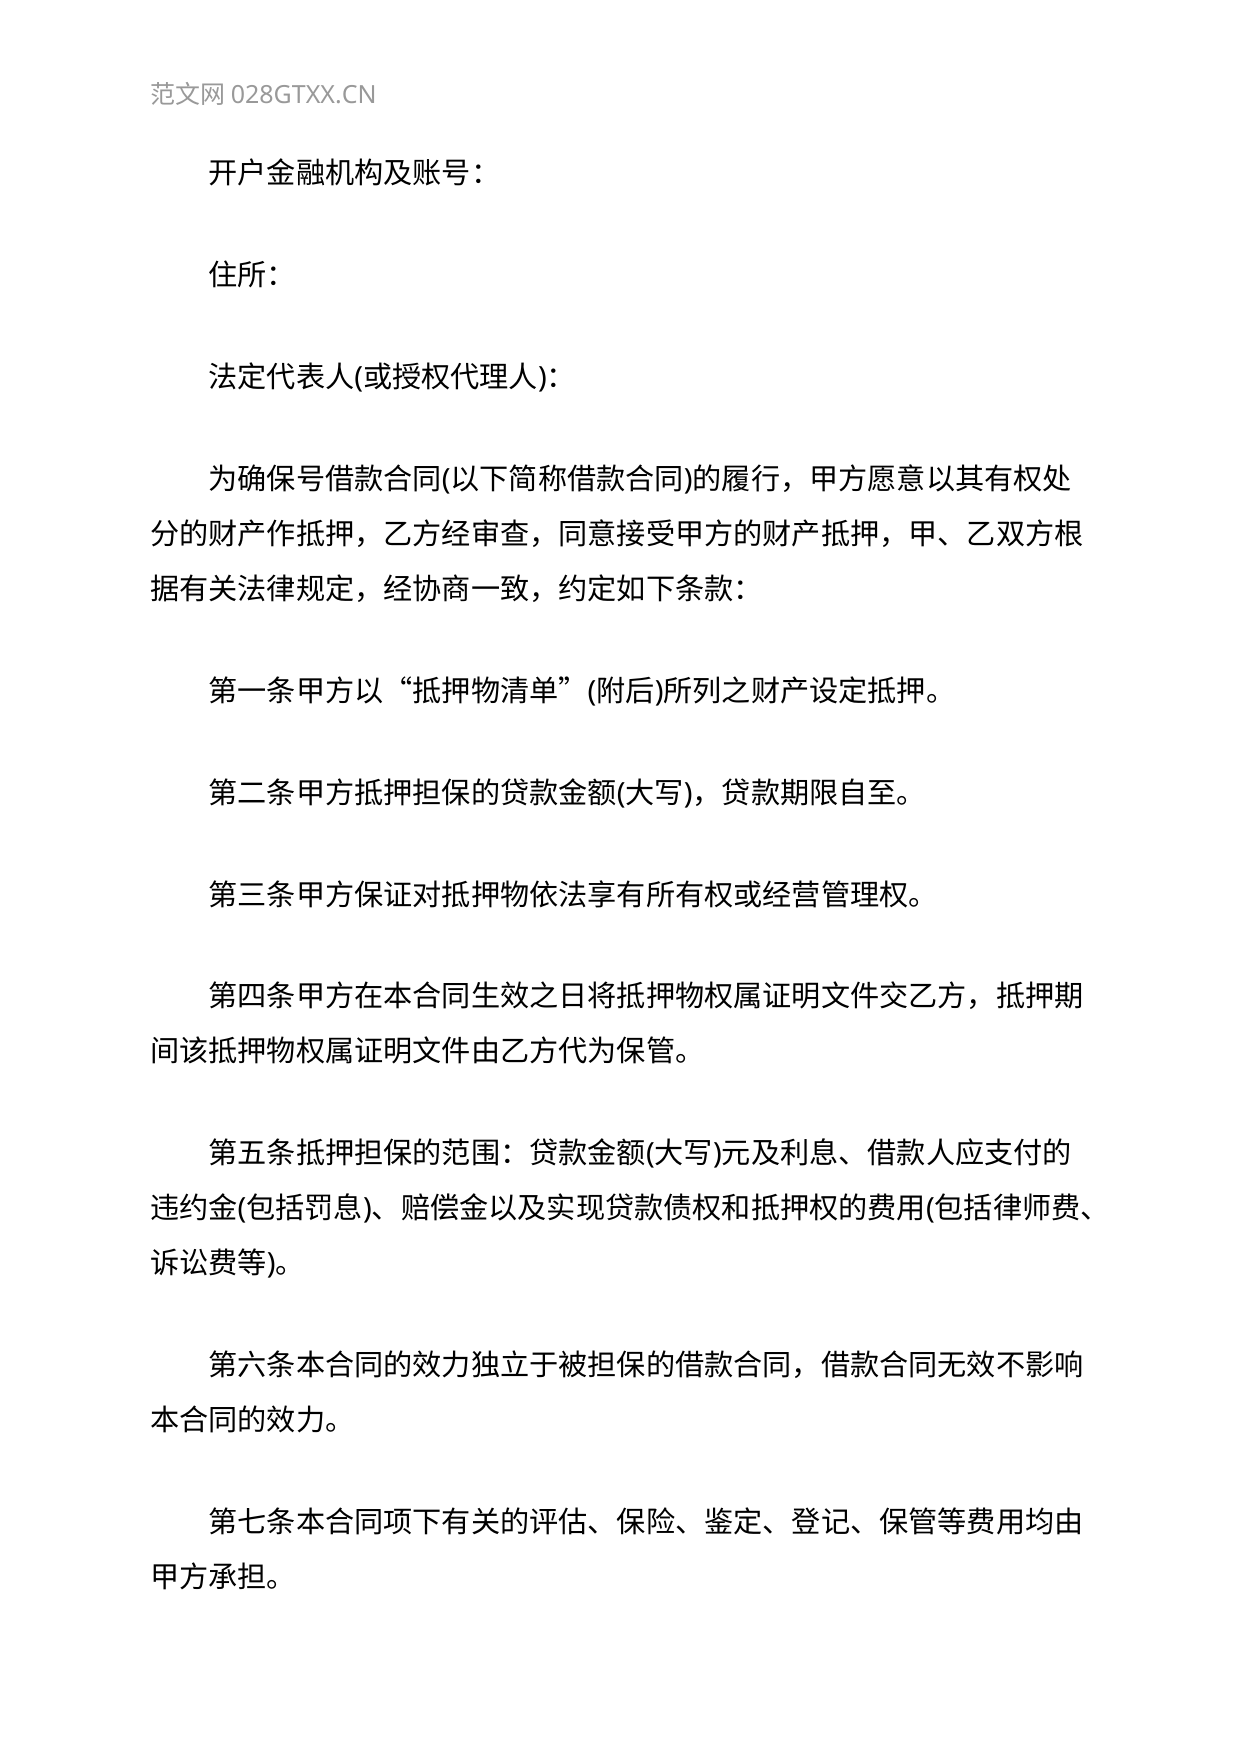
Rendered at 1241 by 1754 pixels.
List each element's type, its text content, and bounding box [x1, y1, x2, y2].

text 住所： [150, 252, 1090, 294]
text 法定代表人(或授权代理人)： [150, 353, 1090, 396]
text 第一条甲方以“抵押物清单”(附后)所列之财产设定抵押。 [150, 667, 1090, 709]
text 第六条本合同的效力独立于被担保的借款合同，借款合同无效不影响本合同的效力。 [150, 1342, 1090, 1439]
text 开户金融机构及账号： [150, 150, 1090, 192]
text 第二条甲方抵押担保的贷款金额(大写)，贷款期限自至。 [150, 769, 1090, 812]
text 第四条甲方在本合同生效之日将抵押物权属证明文件交乙方，抵押期间该抵押物权属证明文件由乙方代为保管。 [150, 973, 1090, 1070]
text 为确保号借款合同(以下简称借款合同)的履行，甲方愿意以其有权处分的财产作抵押，乙方经审查，同意接受甲方的财产抵押，甲、乙双方根据有关法律规定，经协商一致，约定如下条款： [150, 456, 1090, 608]
text 第三条甲方保证对抵押物依法享有所有权或经营管理权。 [150, 871, 1090, 913]
text 第五条抵押担保的范围：贷款金额(大写)元及利息、借款人应支付的违约金(包括罚息)、赔偿金以及实现贷款债权和抵押权的费用(包括律师费、诉讼费等)。 [150, 1129, 1090, 1282]
text 第七条本合同项下有关的评估、保险、鉴定、登记、保管等费用均由甲方承担。 [150, 1498, 1090, 1595]
